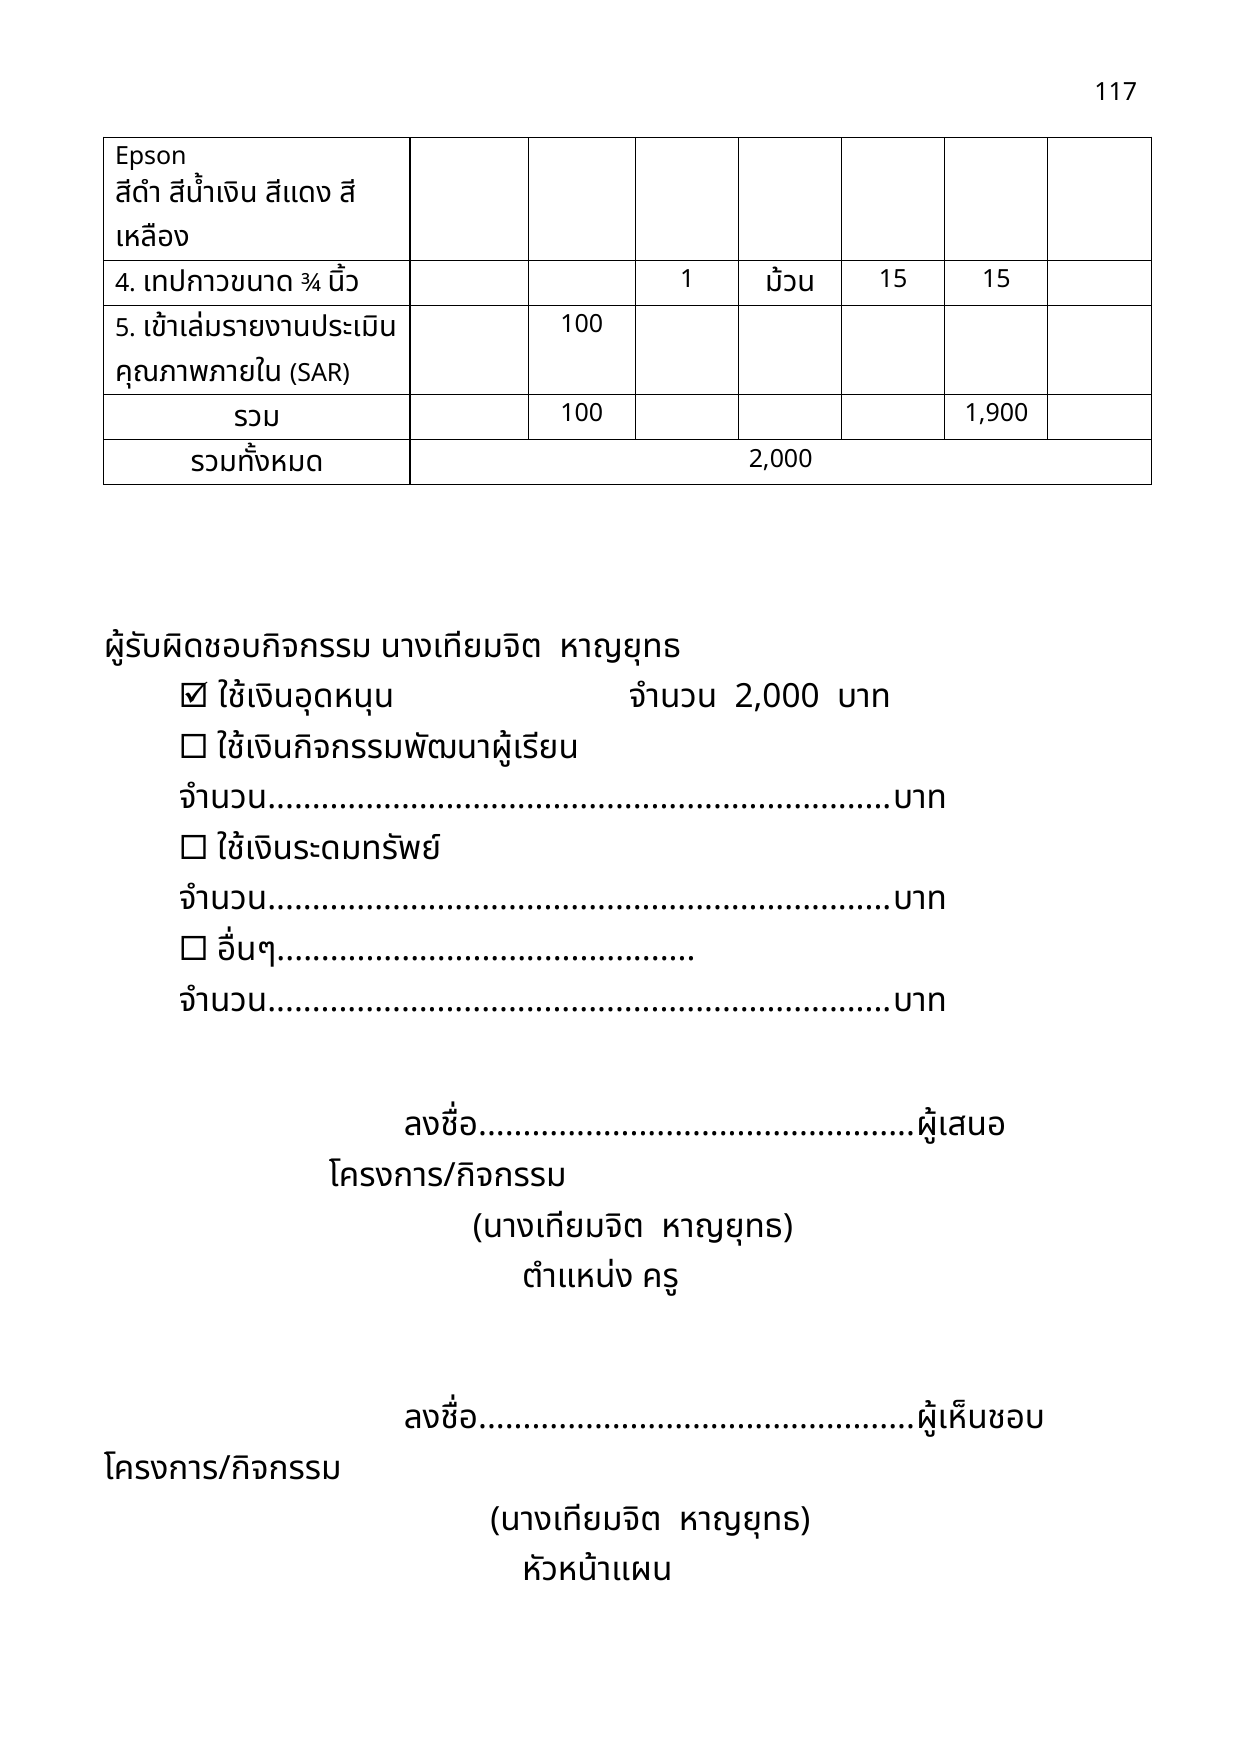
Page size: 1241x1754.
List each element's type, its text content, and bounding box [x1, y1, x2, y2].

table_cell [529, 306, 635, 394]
text ตำแหน่ง ครู [103, 1252, 1137, 1302]
text หัวหน้าแผน [103, 1545, 1137, 1596]
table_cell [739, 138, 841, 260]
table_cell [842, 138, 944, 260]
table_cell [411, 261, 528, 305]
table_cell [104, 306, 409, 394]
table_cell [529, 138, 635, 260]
text ใช้เงินกิจกรรมพัฒนาผู้เรียน จำนวน......................................................................บาท [103, 723, 1137, 824]
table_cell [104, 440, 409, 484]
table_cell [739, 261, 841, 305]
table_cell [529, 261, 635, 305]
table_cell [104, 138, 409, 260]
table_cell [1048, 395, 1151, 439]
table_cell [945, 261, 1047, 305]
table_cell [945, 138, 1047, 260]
text (นางเทียมจิต หาญยุทธ) [103, 1201, 1137, 1252]
text อื่นๆ............................................... จำนวน......................................................................บาท [103, 925, 1137, 1026]
text (นางเทียมจิต หาญยุทธ) [103, 1494, 1137, 1545]
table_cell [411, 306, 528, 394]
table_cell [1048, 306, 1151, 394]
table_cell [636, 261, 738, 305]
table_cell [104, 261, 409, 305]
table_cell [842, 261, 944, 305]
text ผู้รับผิดชอบกิจกรรม นางเทียมจิต หาญยุทธ [103, 622, 1137, 672]
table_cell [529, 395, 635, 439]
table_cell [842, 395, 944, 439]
text ลงชื่อ.................................................ผู้เห็นชอบโครงการ/กิจกรรม [103, 1393, 1137, 1494]
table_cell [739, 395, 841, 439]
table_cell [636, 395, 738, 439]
text ใช้เงินอุดหนุน จำนวน 2,000 บาท [103, 672, 1137, 723]
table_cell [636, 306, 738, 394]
text ลงชื่อ.................................................ผู้เสนอโครงการ/กิจกรรม [328, 1100, 1137, 1201]
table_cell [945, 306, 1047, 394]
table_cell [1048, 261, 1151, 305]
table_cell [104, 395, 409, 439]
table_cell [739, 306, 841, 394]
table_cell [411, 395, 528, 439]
text ใช้เงินระดมทรัพย์ จำนวน......................................................................บาท [103, 824, 1137, 925]
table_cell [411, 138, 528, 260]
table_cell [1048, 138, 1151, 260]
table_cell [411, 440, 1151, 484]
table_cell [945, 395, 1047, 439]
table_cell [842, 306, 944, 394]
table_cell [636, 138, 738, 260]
